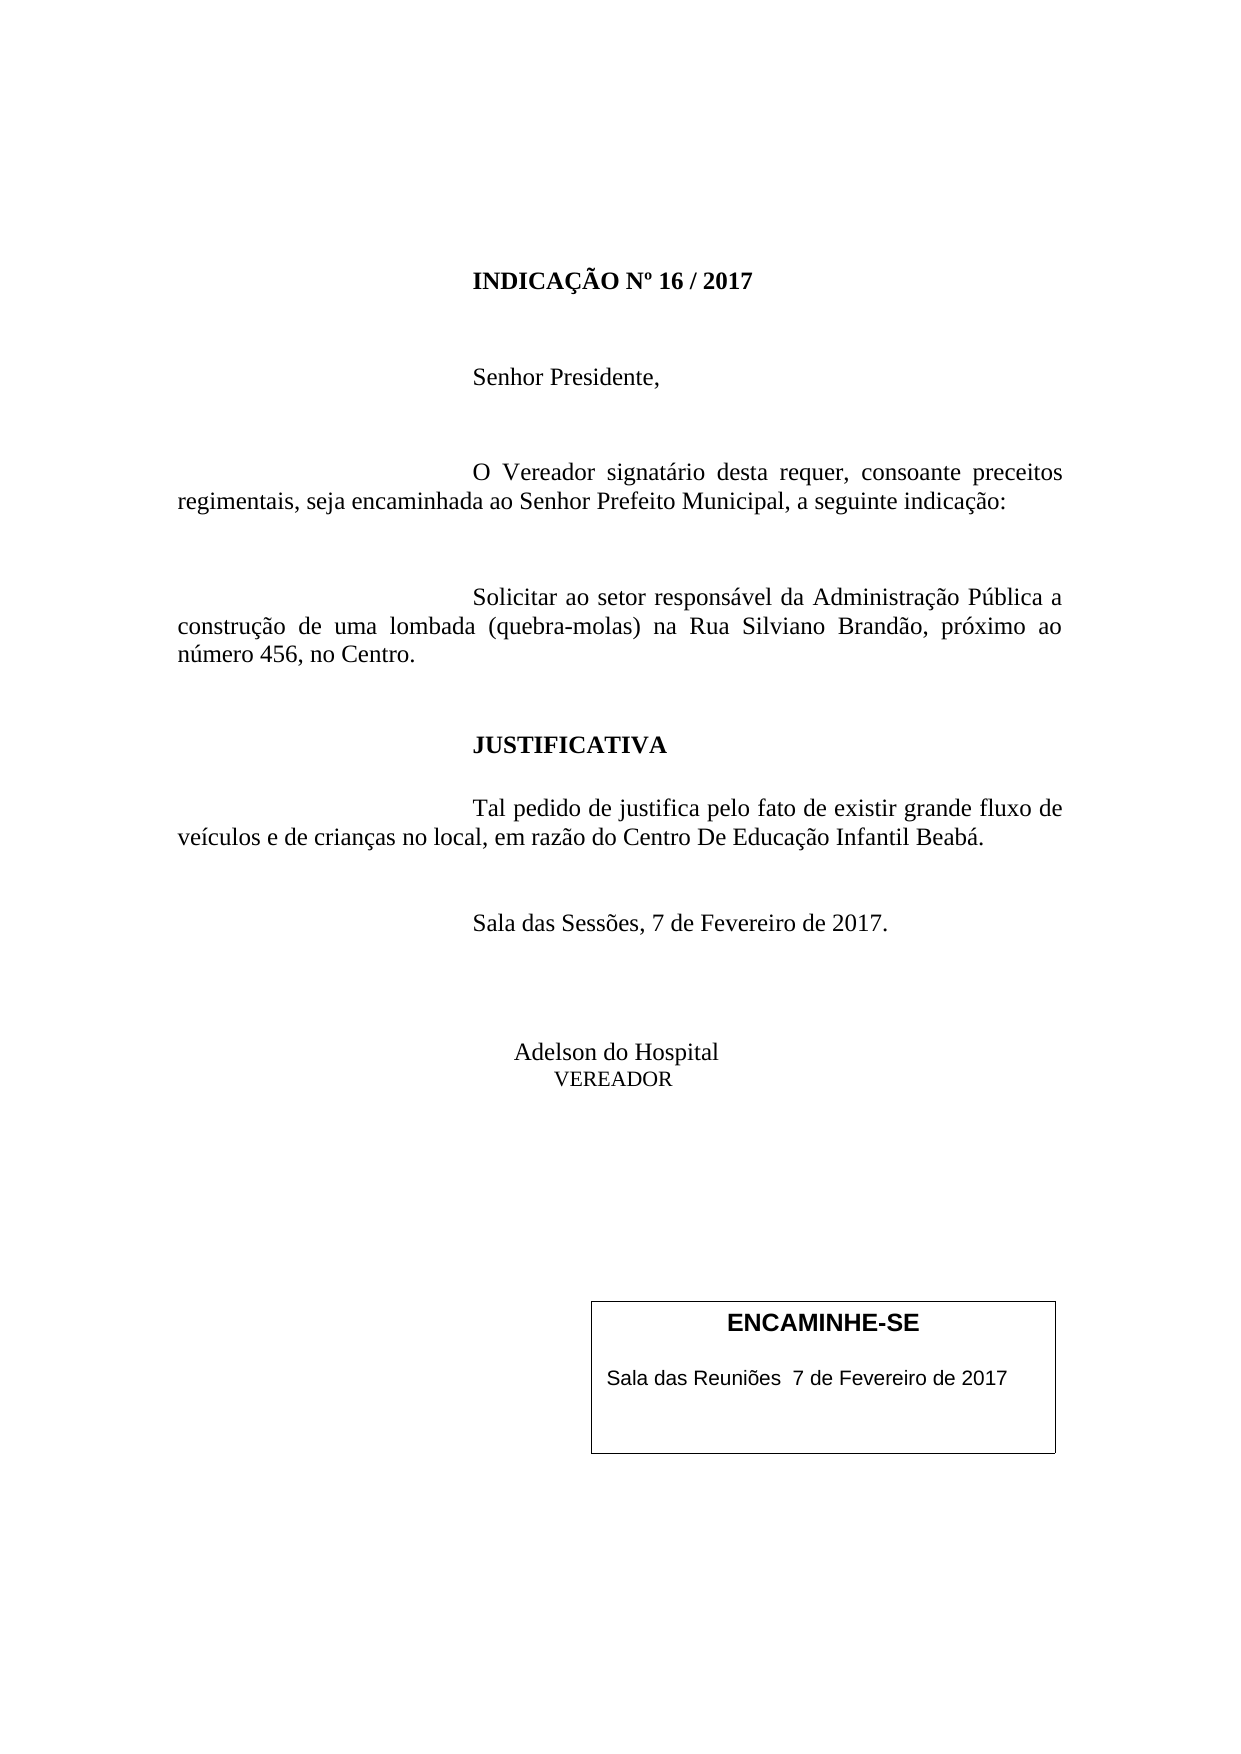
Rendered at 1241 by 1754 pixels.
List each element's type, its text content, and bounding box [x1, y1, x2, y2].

text Tal pedido de justifica pelo fato de existir grande fluxo de veículos e de crianças no local, em razão do Centro De Educação Infantil Beabá. [177, 793, 1063, 850]
table_header Adelson do Hospital [170, 1037, 1056, 1066]
text INDICAÇÃO Nº 16 / 2017 [472, 266, 1063, 294]
text Senhor Presidente, [472, 362, 1063, 390]
text JUSTIFICATIVA [177, 731, 1004, 759]
text Sala das Sessões, 7 de Fevereiro de 2017. [472, 908, 1063, 937]
text O Vereador signatário desta requer, consoante preceitos regimentais, seja encaminhada ao Senhor Prefeito Municipal, a seguinte indicação: [177, 457, 1063, 515]
table_cell VEREADOR [170, 1066, 1056, 1095]
text Solicitar ao setor responsável da Administração Pública a construção de uma lombada (quebra-molas) na Rua Silviano Brandão, próximo ao número 456, no Centro. [177, 582, 1063, 668]
